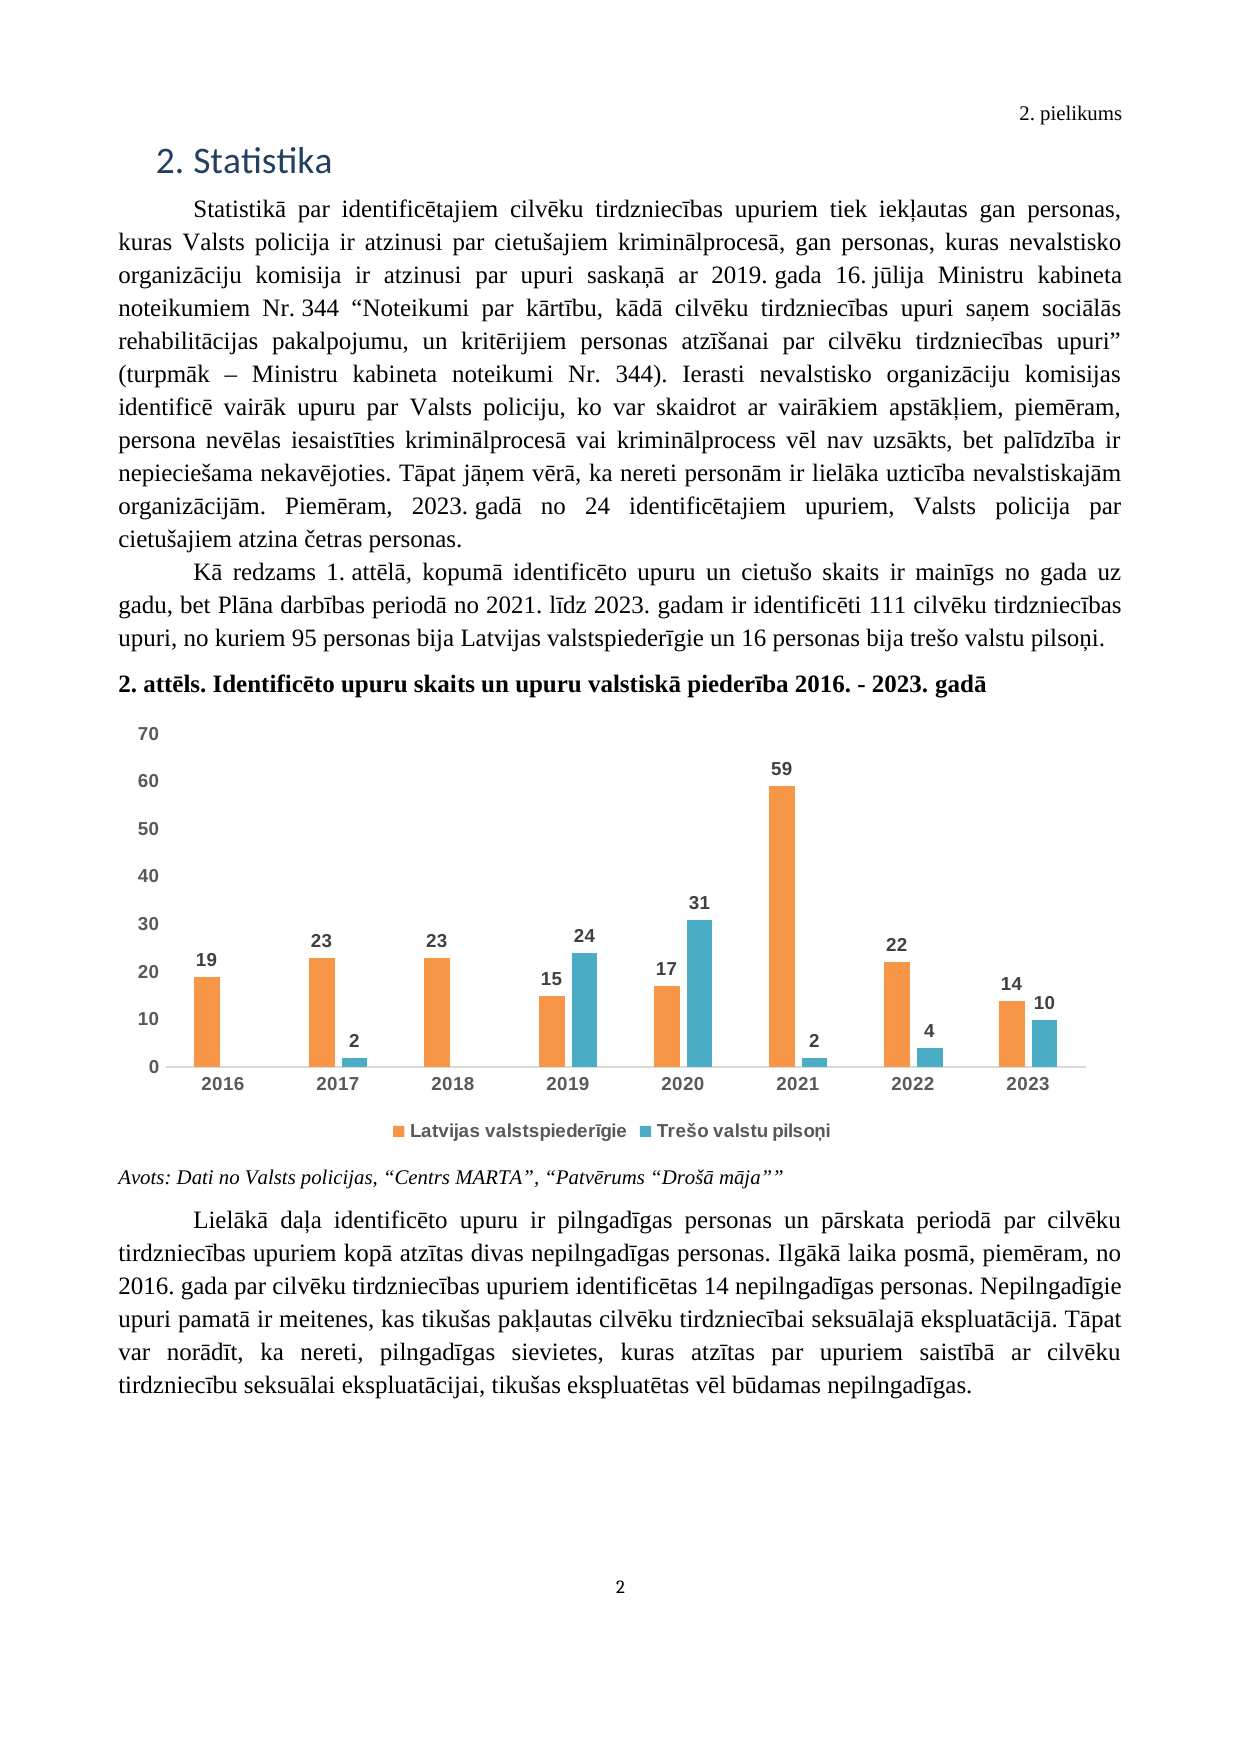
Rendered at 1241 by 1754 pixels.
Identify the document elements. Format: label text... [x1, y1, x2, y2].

text 2. attēls. Identificēto upuru skaits un upuru valstiskā piederība 2016. - 2023. gadā [118, 669, 1122, 697]
text Avots: Dati no Valsts policijas, “Centrs MARTA”, “Patvērums “Drošā māja”” [118, 1165, 1122, 1189]
text Lielākā daļa identificēto upuru ir pilngadīgas personas un pārskata periodā par cilvēku tirdzniecības upuriem kopā atzītas divas nepilngadīgas personas. Ilgākā laika posmā, piemēram, no 2016. gada par cilvēku tirdzniecības upuriem identificētas 14 nepilngadīgas personas. Nepilngadīgie upuri pamatā ir meitenes, kas tikušas pakļautas cilvēku tirdzniecībai seksuālajā ekspluatācijā. Tāpat var norādīt, ka nereti, pilngadīgas sievietes, kuras atzītas par upuriem saistībā ar cilvēku tirdzniecību seksuālai ekspluatācijai, tikušas ekspluatētas vēl būdamas nepilngadīgas. [118, 1205, 1122, 1399]
text Statistikā par identificētajiem cilvēku tirdzniecības upuriem tiek iekļautas gan personas, kuras Valsts policija ir atzinusi par cietušajiem kriminālprocesā, gan personas, kuras nevalstisko organizāciju komisija ir atzinusi par upuri saskaņā ar 2019. gada 16. jūlija Ministru kabineta noteikumiem Nr. 344 “Noteikumi par kārtību, kādā cilvēku tirdzniecības upuri saņem sociālās rehabilitācijas pakalpojumu, un kritērijiem personas atzīšanai par cilvēku tirdzniecības upuri” (turpmāk – Ministru kabineta noteikumi Nr. 344). Ierasti nevalstisko organizāciju komisijas identificē vairāk upuru par Valsts policiju, ko var skaidrot ar vairākiem apstākļiem, piemēram, persona nevēlas iesaistīties kriminālprocesā vai kriminālprocess vēl nav uzsākts, bet palīdzība ir nepieciešama nekavējoties. Tāpat jāņem vērā, ka nereti personām ir lielāka uzticība nevalstiskajām organizācijām. Piemēram, 2023. gadā no 24 identificētajiem upuriem, Valsts policija par cietušajiem atzina četras personas. [118, 194, 1122, 553]
subtitle Statistika [156, 137, 1122, 183]
text Kā redzams 1. attēlā, kopumā identificēto upuru un cietušo skaits ir mainīgs no gada uz gadu, bet Plāna darbības periodā no 2021. līdz 2023. gadam ir identificēti 111 cilvēku tirdzniecības upuri, no kuriem 95 personas bija Latvijas valstspiederīgie un 16 personas bija trešo valstu pilsoņi. [118, 557, 1122, 652]
